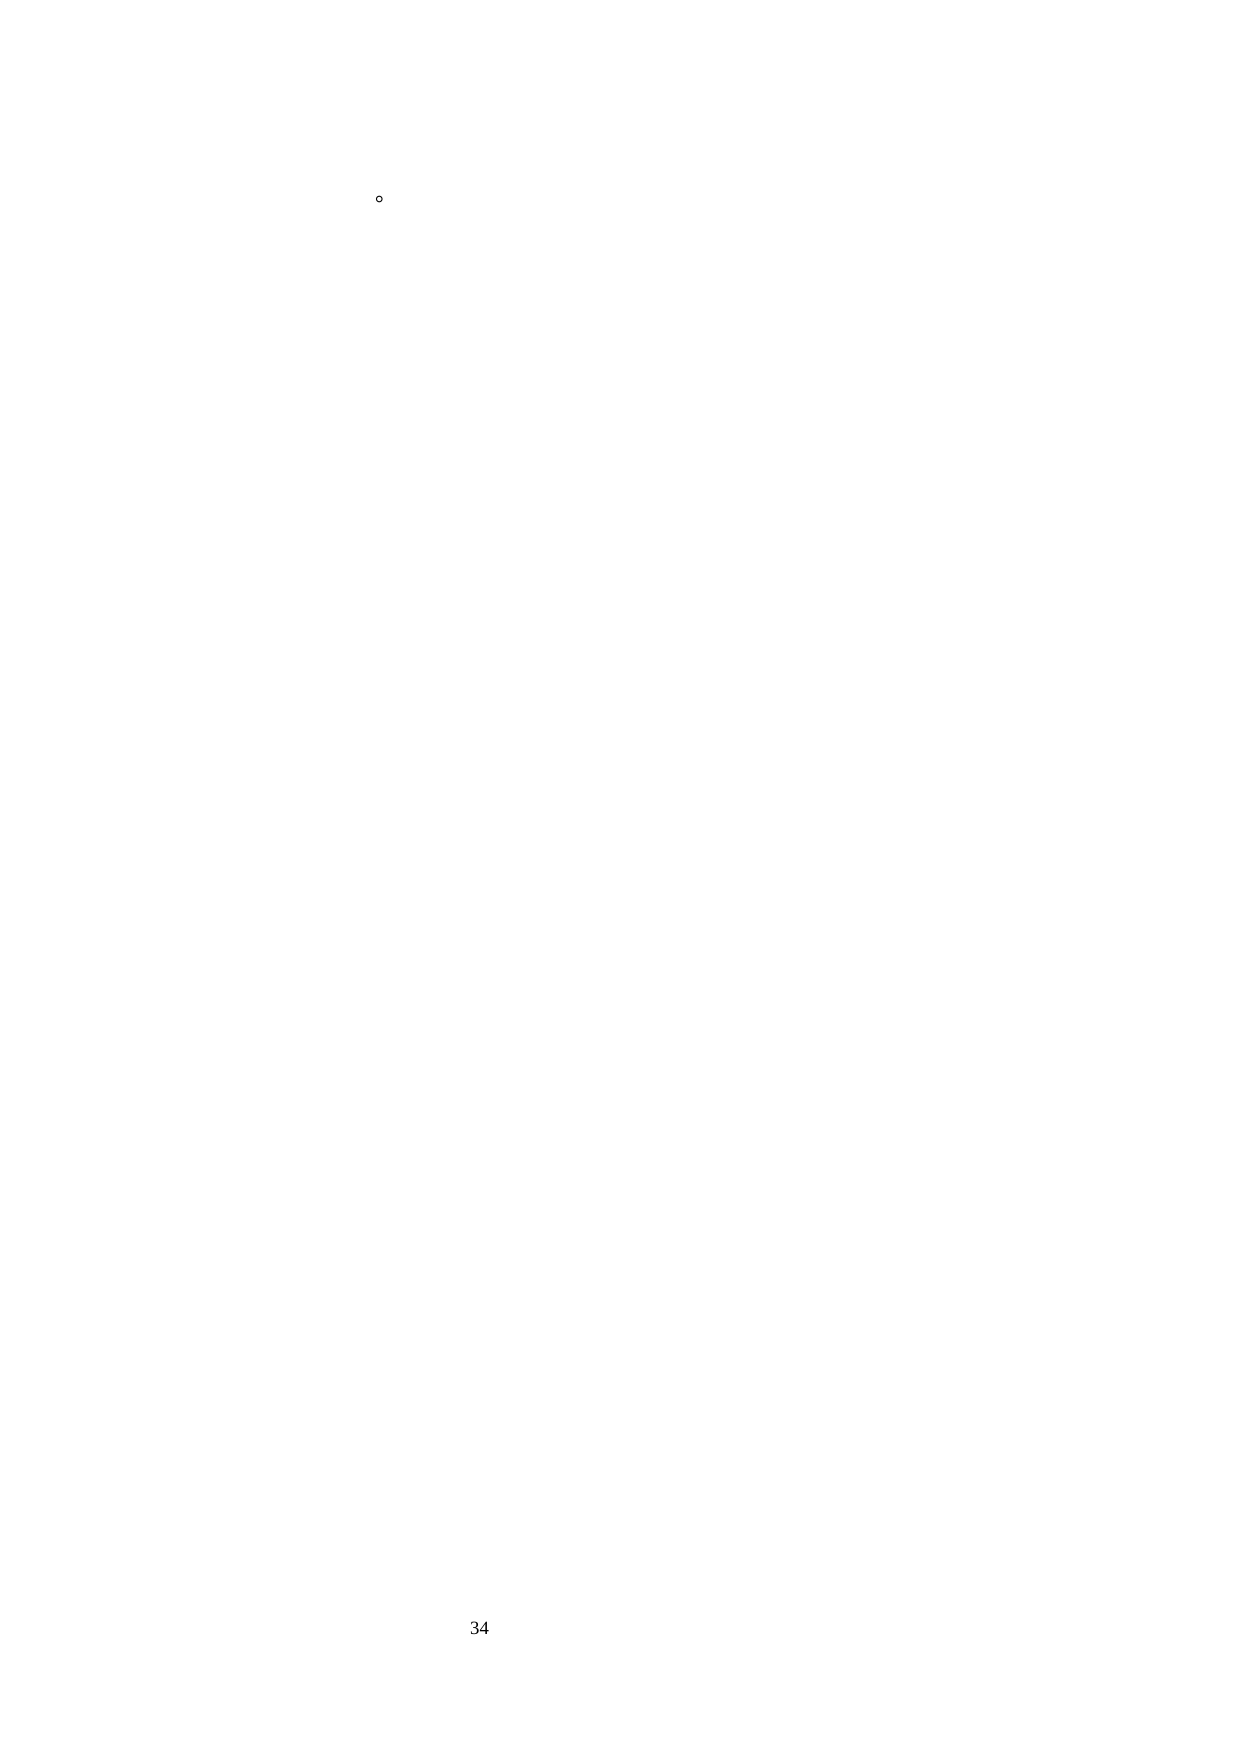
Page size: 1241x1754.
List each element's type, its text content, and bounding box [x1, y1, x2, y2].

list 。 [130, 176, 1110, 208]
